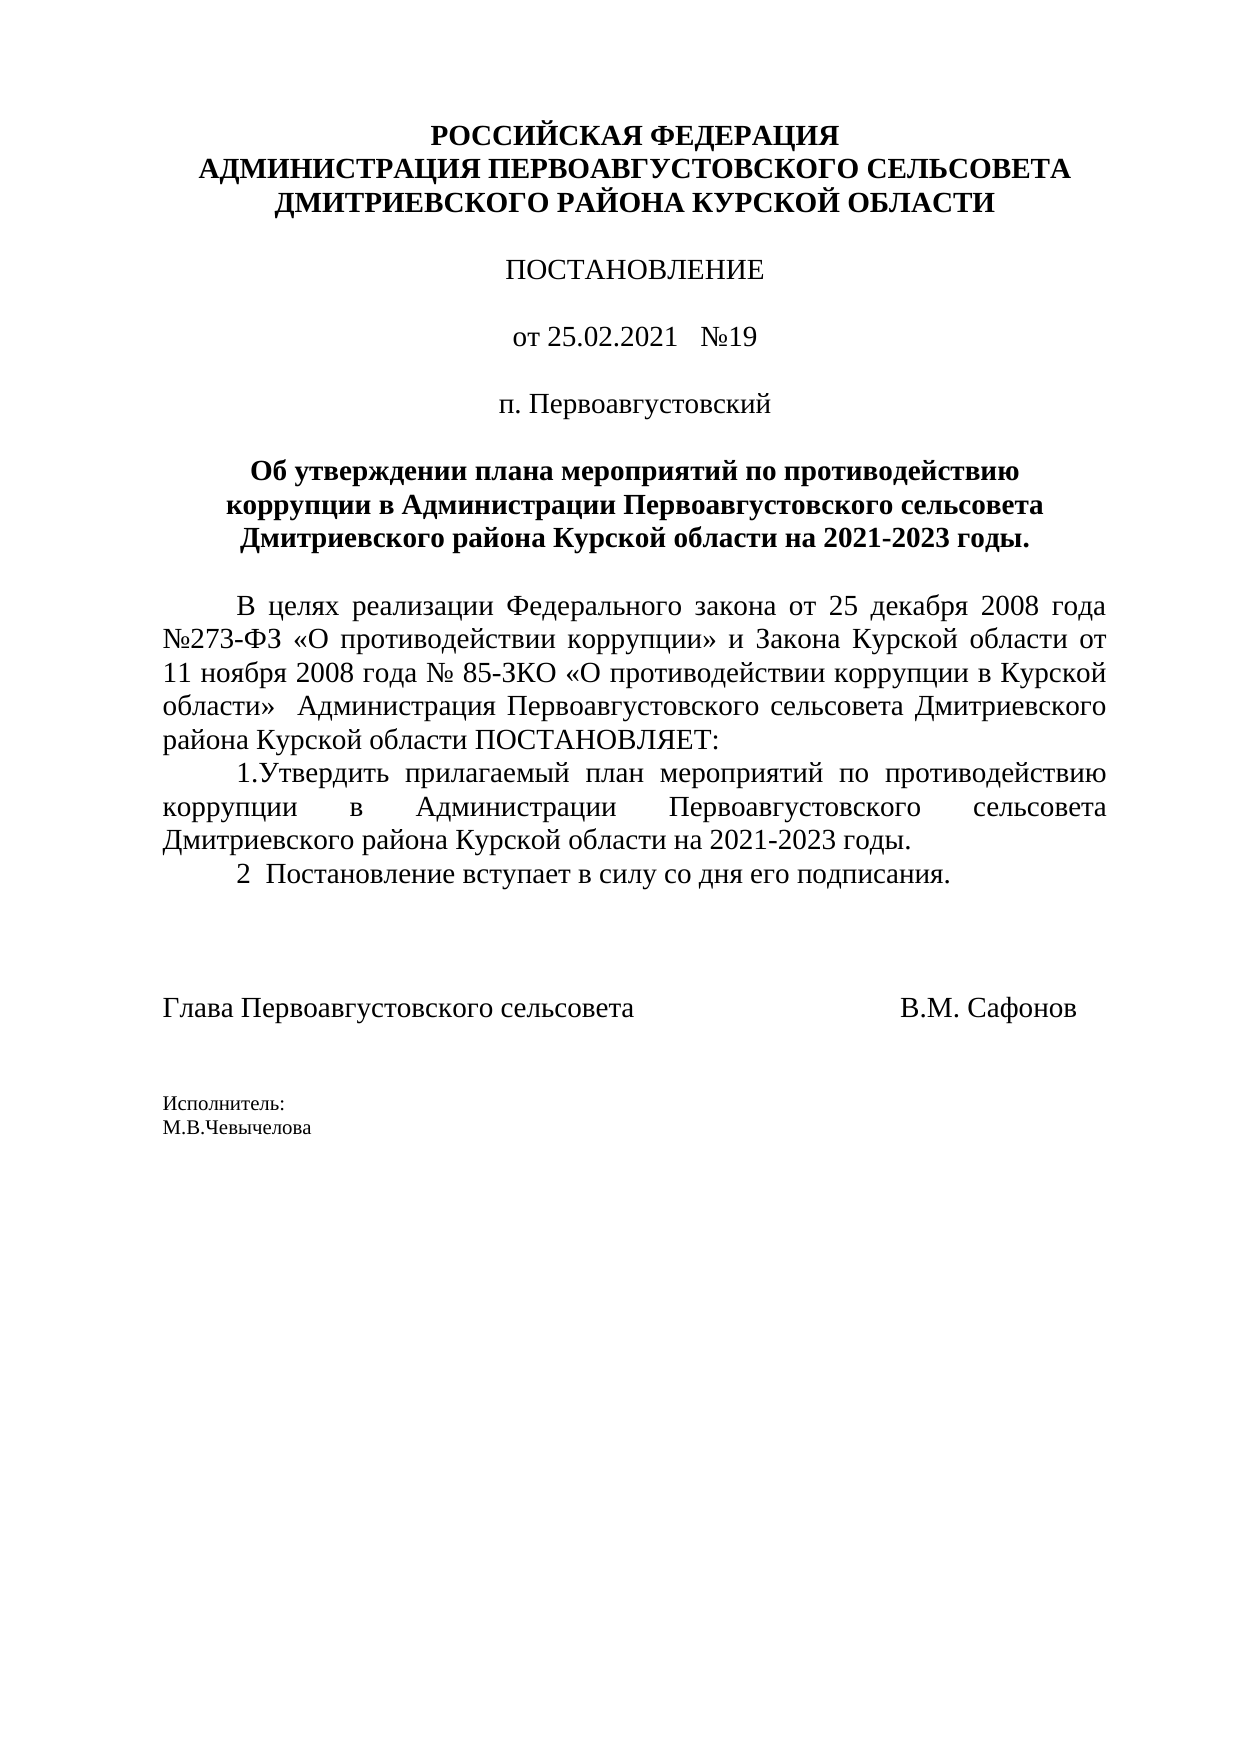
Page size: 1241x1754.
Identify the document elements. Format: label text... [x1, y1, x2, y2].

text АДМИНИСТРАЦИЯ ПЕРВОАВГУСТОВСКОГО СЕЛЬСОВЕТА [162, 152, 1107, 185]
text коррупции в Администрации Первоавгустовского сельсовета Дмитриевского района Курской области на 2021-2023 годы. [162, 487, 1107, 554]
text В целях реализации Федерального закона от 25 декабря 2008 года №273-ФЗ «О противодействии коррупции» и Закона Курской области от 11 ноября 2008 года № 85-ЗКО «О противодействии коррупции в Курской области» Администрация Первоавгустовского сельсовета Дмитриевского района Курской области ПОСТАНОВЛЯЕТ: [162, 588, 1107, 755]
text ПОСТАНОВЛЕНИЕ [162, 252, 1107, 286]
text п. Первоавгустовский [162, 386, 1107, 420]
text М.В.Чевычелова [162, 1115, 1107, 1139]
text Об утверждении плана мероприятий по противодействию [162, 453, 1107, 487]
text РОССИЙСКАЯ ФЕДЕРАЦИЯ [162, 118, 1107, 152]
text Глава Первоавгустовского сельсовета В.М. Сафонов [162, 990, 1107, 1024]
text Исполнитель: [162, 1091, 1107, 1115]
text 1.Утвердить прилагаемый план мероприятий по противодействию коррупции в Администрации Первоавгустовского сельсовета Дмитриевского района Курской области на 2021-2023 годы. [162, 755, 1107, 856]
text ДМИТРИЕВСКОГО РАЙОНА КУРСКОЙ ОБЛАСТИ [162, 185, 1107, 219]
text от 25.02.2021 №19 [162, 319, 1107, 353]
text 2 Постановление вступает в силу со дня его подписания. [162, 856, 1107, 889]
